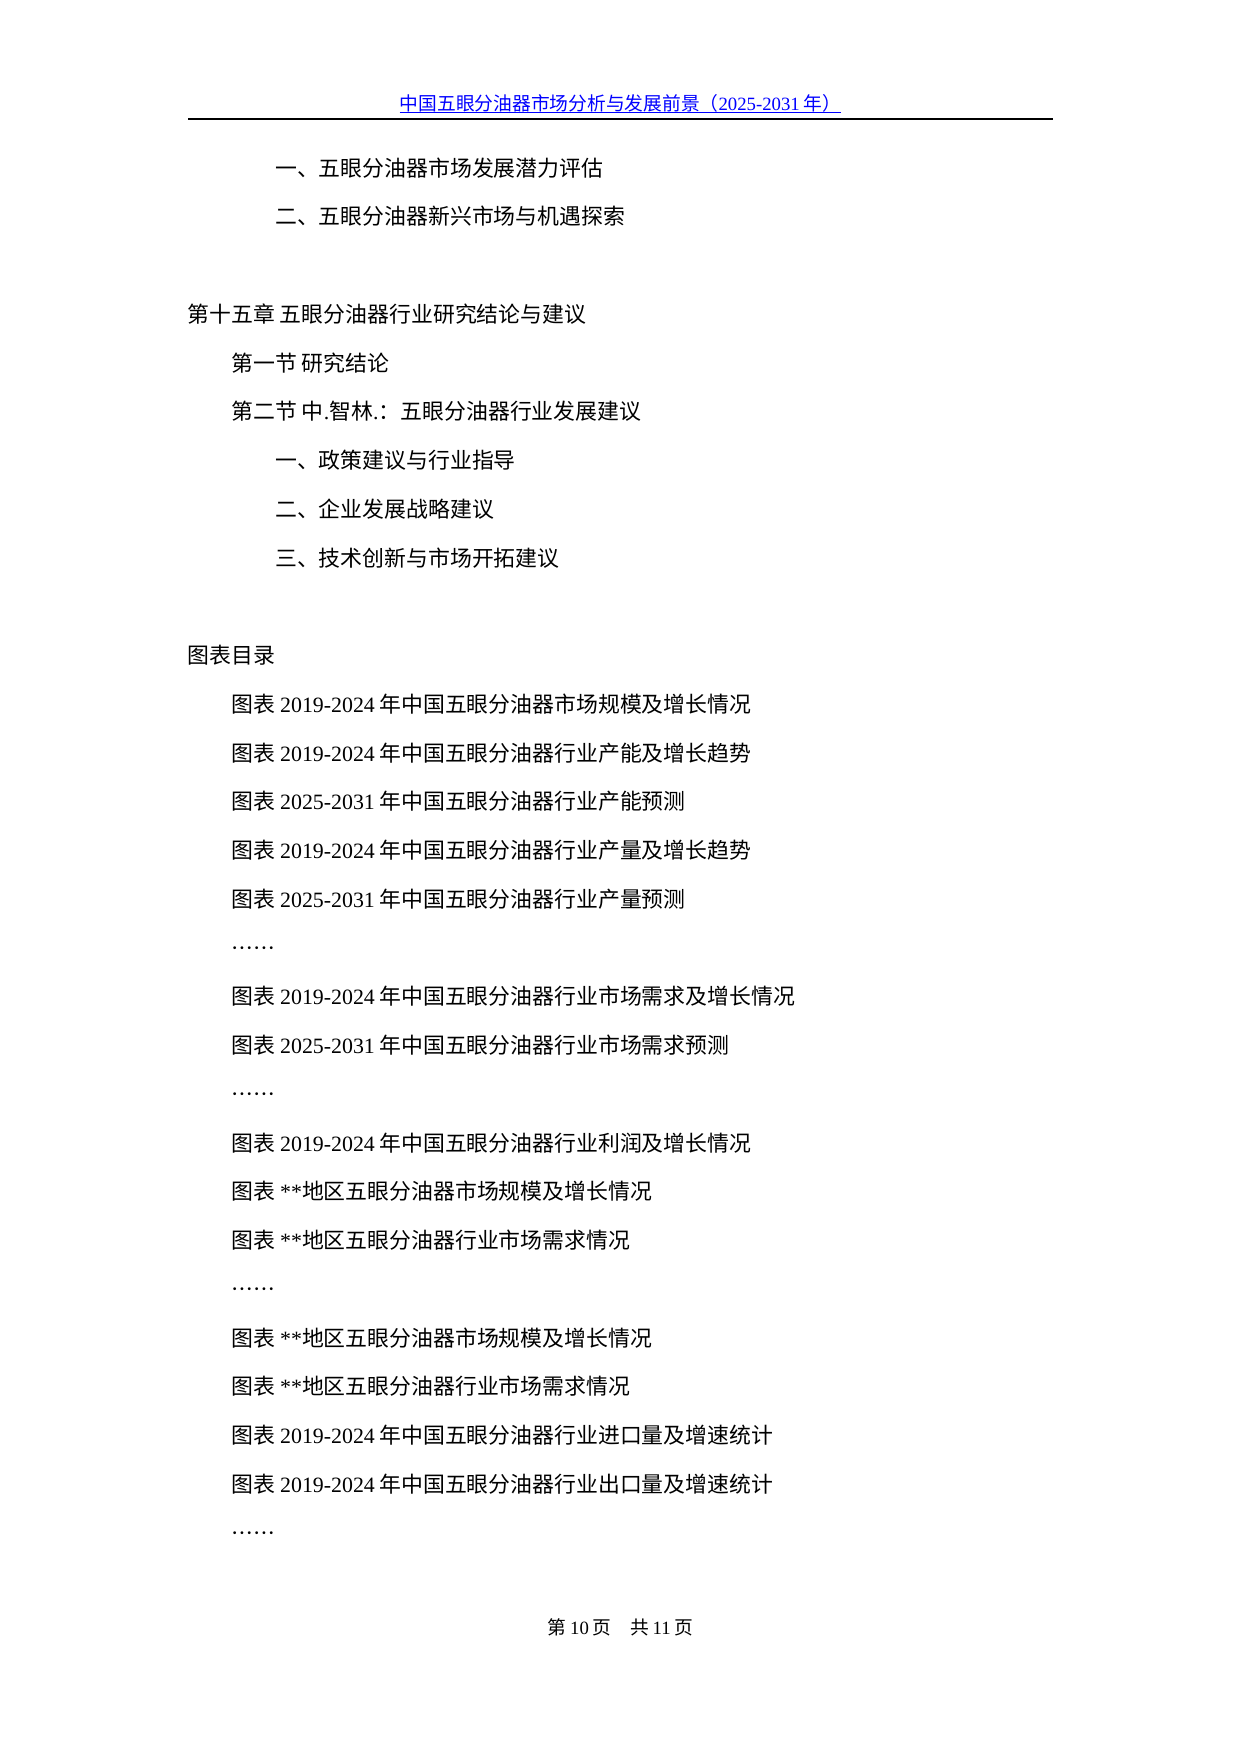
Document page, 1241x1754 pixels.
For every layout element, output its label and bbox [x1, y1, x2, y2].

text [187, 150, 1053, 1548]
